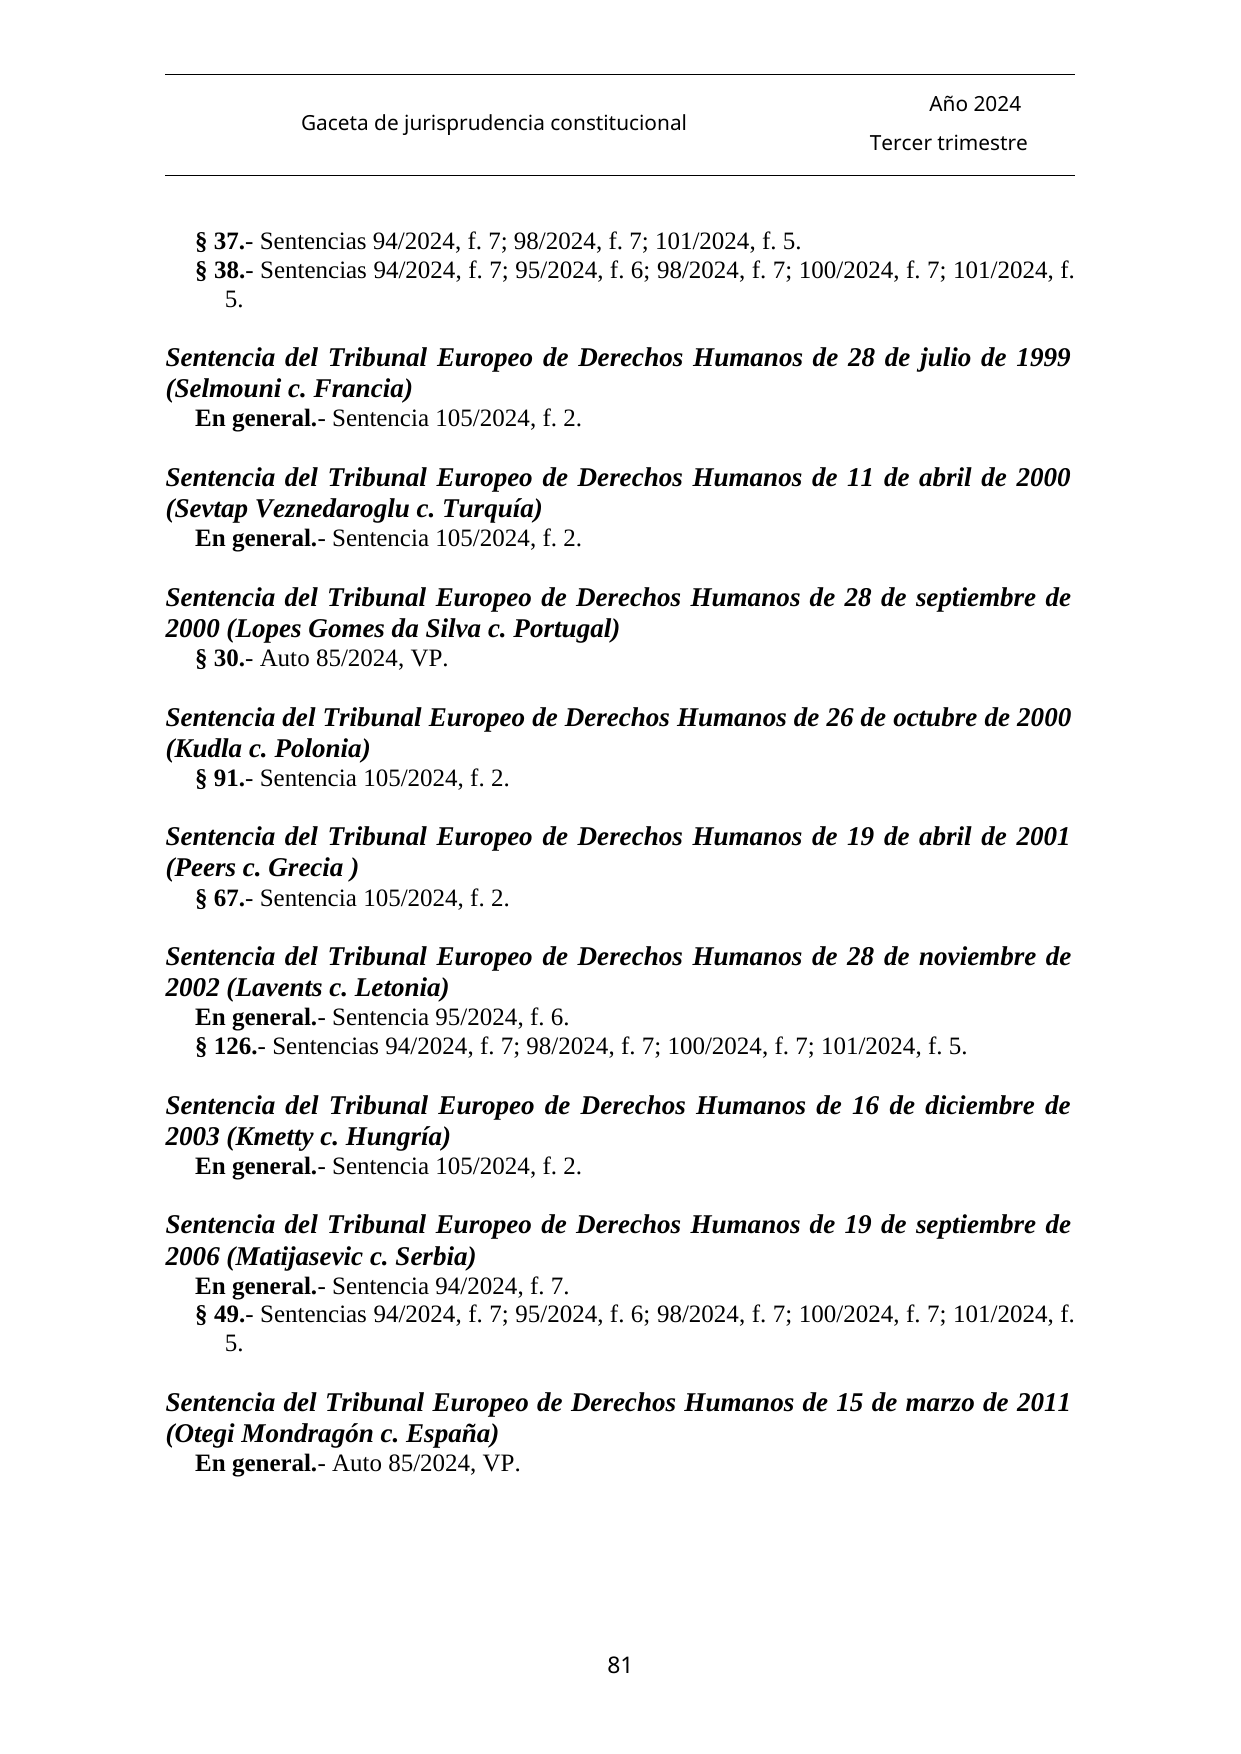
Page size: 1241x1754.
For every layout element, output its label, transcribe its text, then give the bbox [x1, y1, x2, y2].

text Sentencia del Tribunal Europeo de Derechos Humanos de 16 de diciembre de 2003 (Kmetty c. Hungría) [165, 1089, 1075, 1151]
text Sentencia del Tribunal Europeo de Derechos Humanos de 26 de octubre de 2000 (Kudla c. Polonia) [165, 701, 1075, 763]
text § 30.- Auto 85/2024, VP. [195, 643, 1075, 672]
text En general.- Sentencia 105/2024, f. 2. [195, 1151, 1075, 1180]
text § 49.- Sentencias 94/2024, f. 7; 95/2024, f. 6; 98/2024, f. 7; 100/2024, f. 7; 101/2024, f. 5. [195, 1299, 1075, 1357]
text Sentencia del Tribunal Europeo de Derechos Humanos de 28 de noviembre de 2002 (Lavents c. Letonia) [165, 940, 1075, 1002]
text § 91.- Sentencia 105/2024, f. 2. [195, 763, 1075, 792]
text Sentencia del Tribunal Europeo de Derechos Humanos de 19 de abril de 2001 (Peers c. Grecia ) [165, 820, 1075, 883]
text En general.- Sentencia 105/2024, f. 2. [195, 403, 1075, 432]
text § 67.- Sentencia 105/2024, f. 2. [195, 883, 1075, 911]
text En general.- Sentencia 94/2024, f. 7. [195, 1271, 1075, 1299]
text Sentencia del Tribunal Europeo de Derechos Humanos de 15 de marzo de 2011 (Otegi Mondragón c. España) [165, 1386, 1075, 1448]
text § 126.- Sentencias 94/2024, f. 7; 98/2024, f. 7; 100/2024, f. 7; 101/2024, f. 5. [195, 1031, 1075, 1060]
text En general.- Sentencia 95/2024, f. 6. [195, 1002, 1075, 1031]
text En general.- Sentencia 105/2024, f. 2. [195, 523, 1075, 552]
text Sentencia del Tribunal Europeo de Derechos Humanos de 19 de septiembre de 2006 (Matijasevic c. Serbia) [165, 1208, 1075, 1271]
text En general.- Auto 85/2024, VP. [195, 1448, 1075, 1477]
text § 38.- Sentencias 94/2024, f. 7; 95/2024, f. 6; 98/2024, f. 7; 100/2024, f. 7; 101/2024, f. 5. [195, 255, 1075, 312]
text Sentencia del Tribunal Europeo de Derechos Humanos de 11 de abril de 2000 (Sevtap Veznedaroglu c. Turquía) [165, 461, 1075, 523]
text Sentencia del Tribunal Europeo de Derechos Humanos de 28 de septiembre de 2000 (Lopes Gomes da Silva c. Portugal) [165, 581, 1075, 643]
text § 37.- Sentencias 94/2024, f. 7; 98/2024, f. 7; 101/2024, f. 5. [195, 226, 1075, 255]
text Sentencia del Tribunal Europeo de Derechos Humanos de 28 de julio de 1999 (Selmouni c. Francia) [165, 341, 1075, 403]
